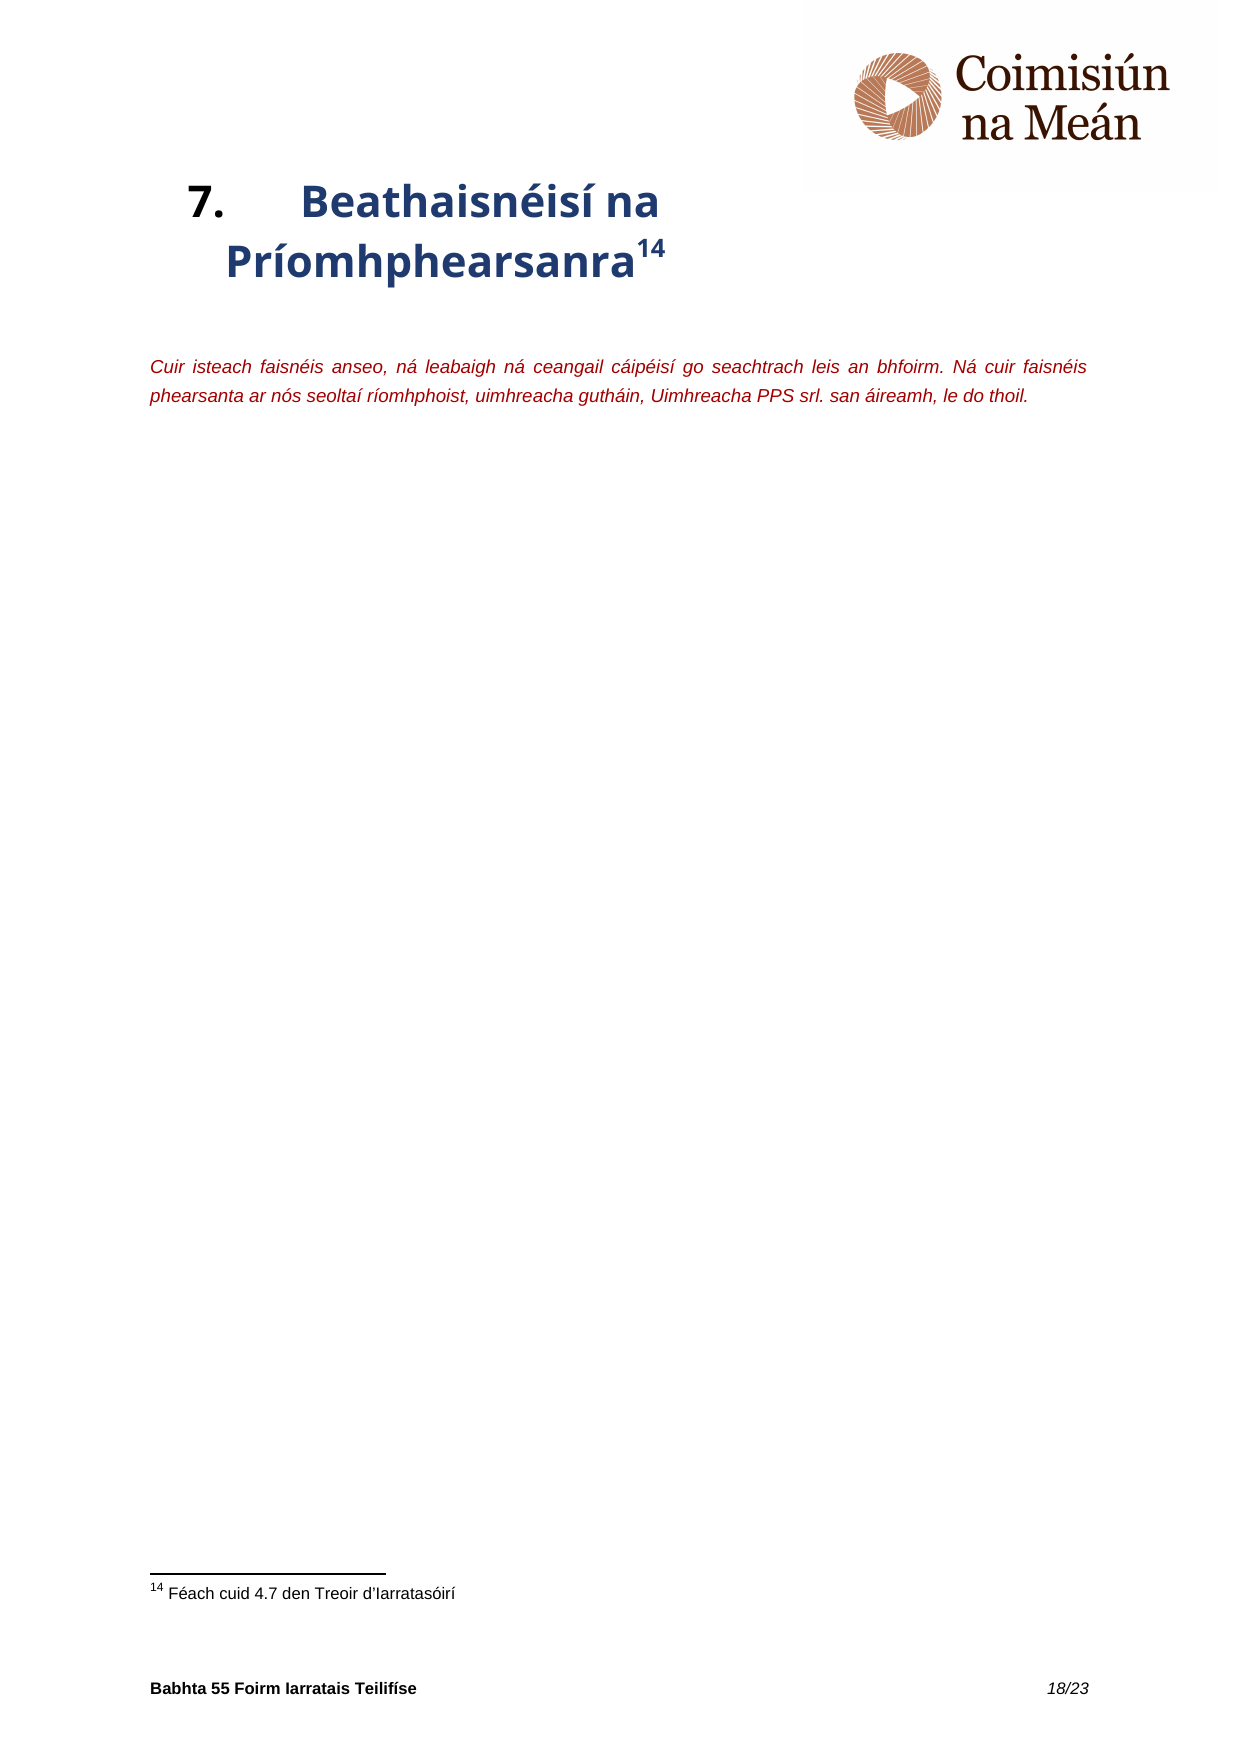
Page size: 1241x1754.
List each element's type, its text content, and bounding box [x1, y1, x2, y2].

subtitle Beathaisnéisí na Príomhphearsanra [187, 171, 1090, 290]
text Cuir isteach faisnéis anseo, ná leabaigh ná ceangail cáipéisí go seachtrach leis an bhfoirm. Ná cuir faisnéis phearsanta ar nós seoltaí ríomhphoist, uimhreacha gutháin, Uimhreacha PPS srl. san áireamh, le do thoil. [150, 348, 1090, 407]
picture [802, 0, 1219, 191]
